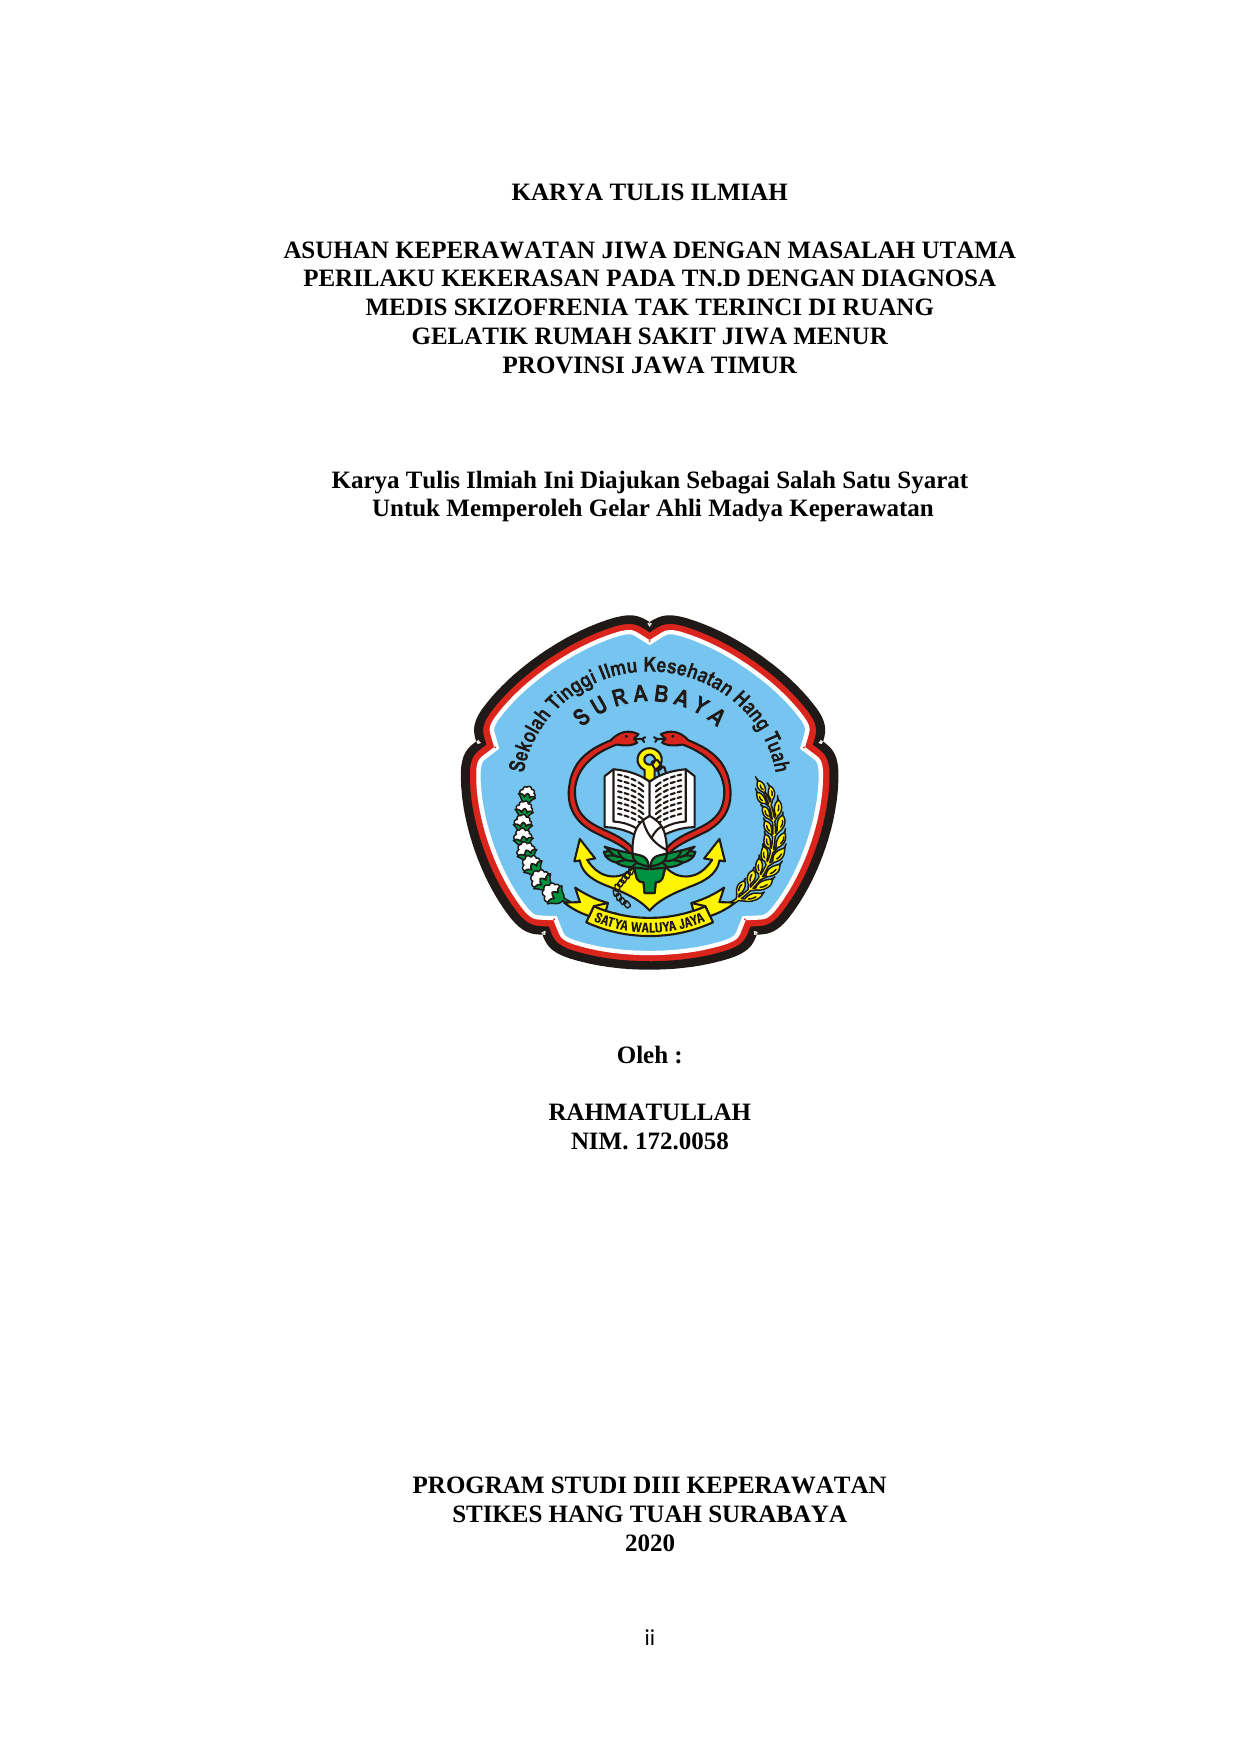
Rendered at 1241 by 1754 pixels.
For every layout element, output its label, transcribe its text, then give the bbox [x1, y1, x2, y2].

text PROVINSI JAWA TIMUR [236, 350, 1063, 378]
text STIKES HANG TUAH SURABAYA [236, 1499, 1063, 1528]
text MEDIS SKIZOFRENIA TAK TERINCI DI RUANG [236, 292, 1063, 321]
text NIM. 172.0058 [236, 1126, 1063, 1155]
text KARYA TULIS ILMIAH [236, 177, 1063, 206]
text Oleh : [236, 1040, 1063, 1068]
text 2020 [236, 1528, 1063, 1556]
text ASUHAN KEPERAWATAN JIWA DENGAN MASALAH UTAMA PERILAKU KEKERASAN PADA TN.D DENGAN DIAGNOSA [236, 235, 1063, 292]
text PROGRAM STUDI DIII KEPERAWATAN [236, 1470, 1063, 1499]
text GELATIK RUMAH SAKIT JIWA MENUR [236, 321, 1063, 350]
text Untuk Memperoleh Gelar Ahli Madya Keperawatan [236, 493, 1063, 522]
text RAHMATULLAH [236, 1097, 1063, 1126]
text Karya Tulis Ilmiah Ini Diajukan Sebagai Salah Satu Syarat [236, 465, 1063, 493]
